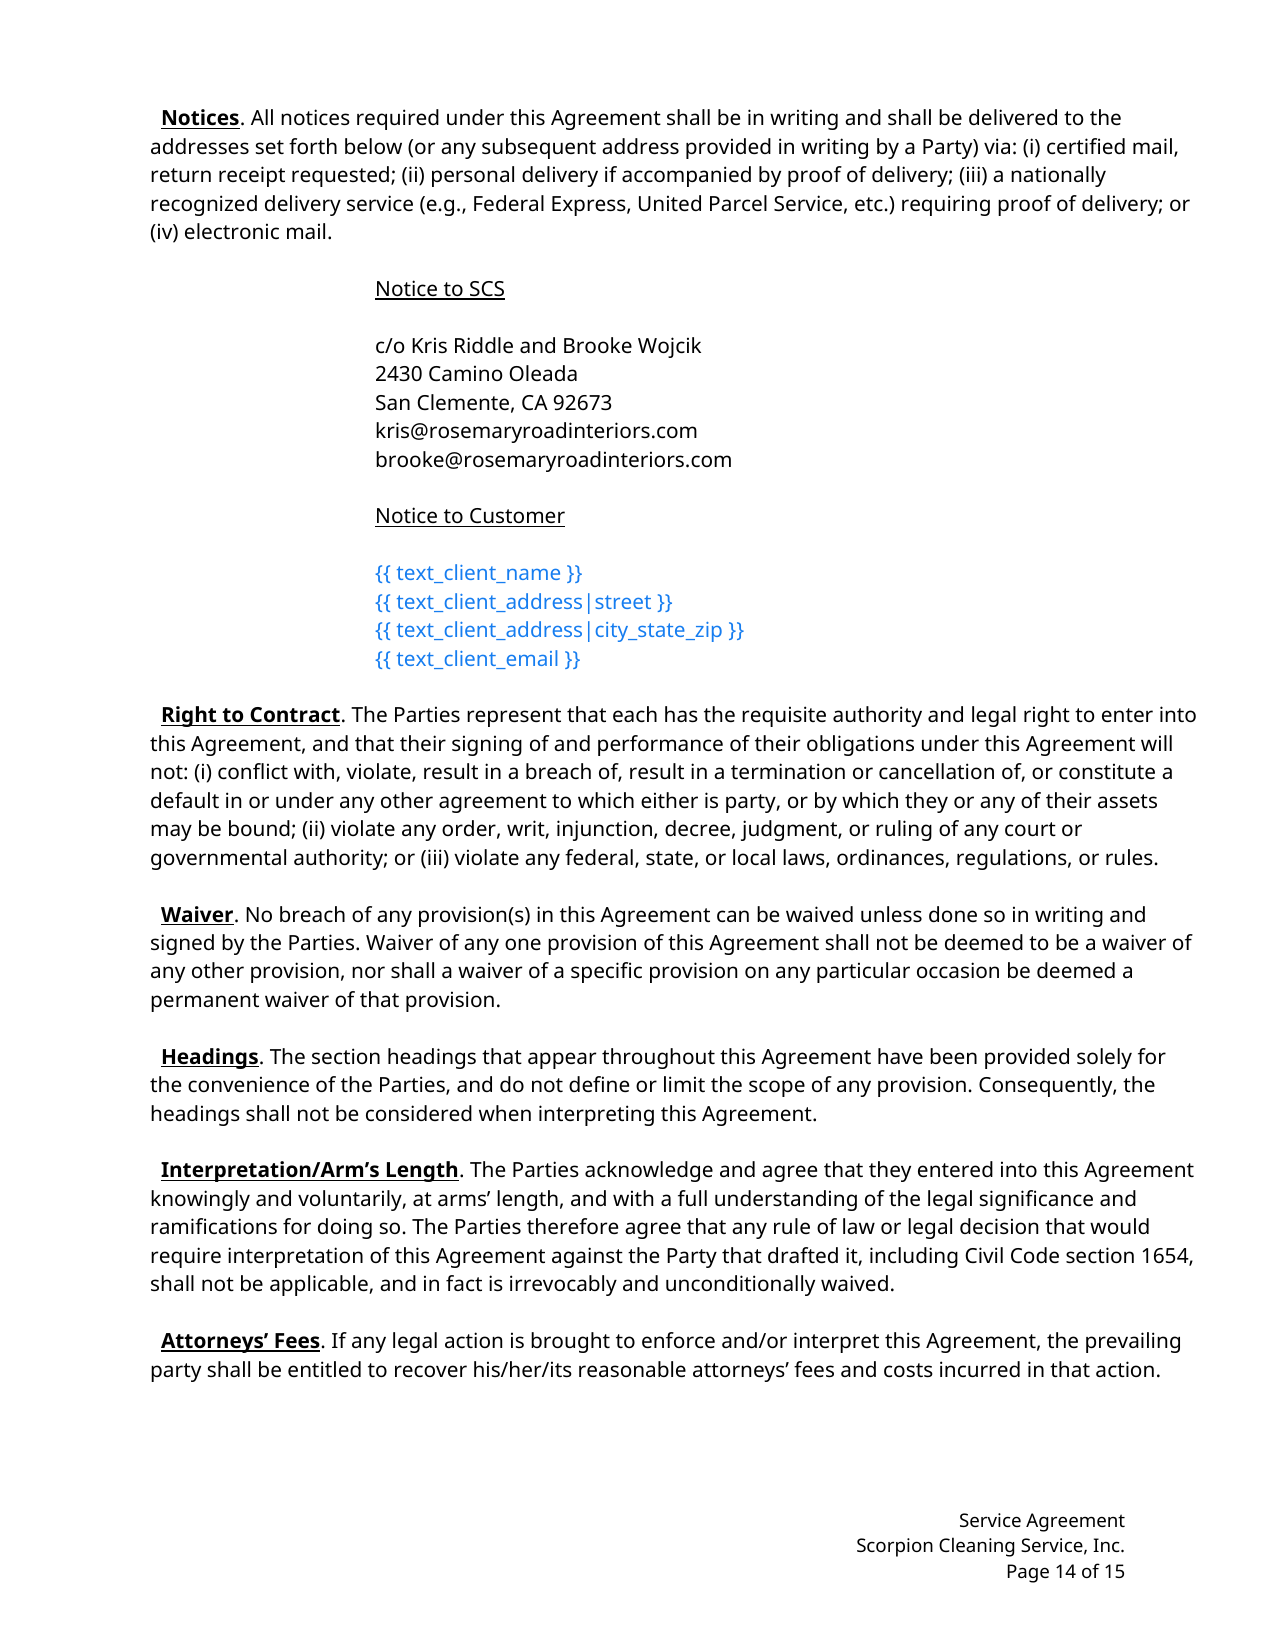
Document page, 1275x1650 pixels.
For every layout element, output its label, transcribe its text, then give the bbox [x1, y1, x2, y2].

text Attorneys’ Fees. If any legal action is brought to enforce and/or interpret this Agreement, the prevailing party shall be entitled to recover his/her/its reasonable attorneys’ fees and costs incurred in that action. [150, 1326, 1200, 1383]
text Headings. The section headings that appear throughout this Agreement have been provided solely for the convenience of the Parties, and do not define or limit the scope of any provision. Consequently, the headings shall not be considered when interpreting this Agreement. [150, 1042, 1200, 1127]
text Notice to Customer [375, 502, 1200, 530]
text Right to Contract. The Parties represent that each has the requisite authority and legal right to enter into this Agreement, and that their signing of and performance of their obligations under this Agreement will not: (i) conflict with, violate, result in a breach of, result in a termination or cancellation of, or constitute a default in or under any other agreement to which either is party, or by which they or any of their assets may be bound; (ii) violate any order, writ, injunction, decree, judgment, or ruling of any court or governmental authority; or (iii) violate any federal, state, or local laws, ordinances, regulations, or rules. [150, 701, 1200, 871]
text c/o Kris Riddle and Brooke Wojcik [375, 331, 1200, 359]
text Interpretation/Arm’s Length. The Parties acknowledge and agree that they entered into this Agreement knowingly and voluntarily, at arms’ length, and with a full understanding of the legal significance and ramifications for doing so. The Parties therefore agree that any rule of law or legal decision that would require interpretation of this Agreement against the Party that drafted it, including Civil Code section 1654, shall not be applicable, and in fact is irrevocably and unconditionally waived. [150, 1156, 1200, 1298]
text San Clemente, CA 92673 [375, 388, 1200, 416]
text Notice to SCS [375, 274, 1200, 302]
text brooke@rosemaryroadinteriors.com [375, 445, 1200, 473]
text 2430 Camino Oleada [375, 359, 1200, 388]
text kris@rosemaryroadinteriors.com [375, 416, 1200, 445]
text Notices. All notices required under this Agreement shall be in writing and shall be delivered to the addresses set forth below (or any subsequent address provided in writing by a Party) via: (i) certified mail, return receipt requested; (ii) personal delivery if accompanied by proof of delivery; (iii) a nationally recognized delivery service (e.g., Federal Express, United Parcel Service, etc.) requiring proof of delivery; or (iv) electronic mail. [150, 103, 1200, 246]
text Waiver. No breach of any provision(s) in this Agreement can be waived unless done so in writing and signed by the Parties. Waiver of any one provision of this Agreement shall not be deemed to be a waiver of any other provision, nor shall a waiver of a specific provision on any particular occasion be deemed a permanent waiver of that provision. [150, 900, 1200, 1013]
